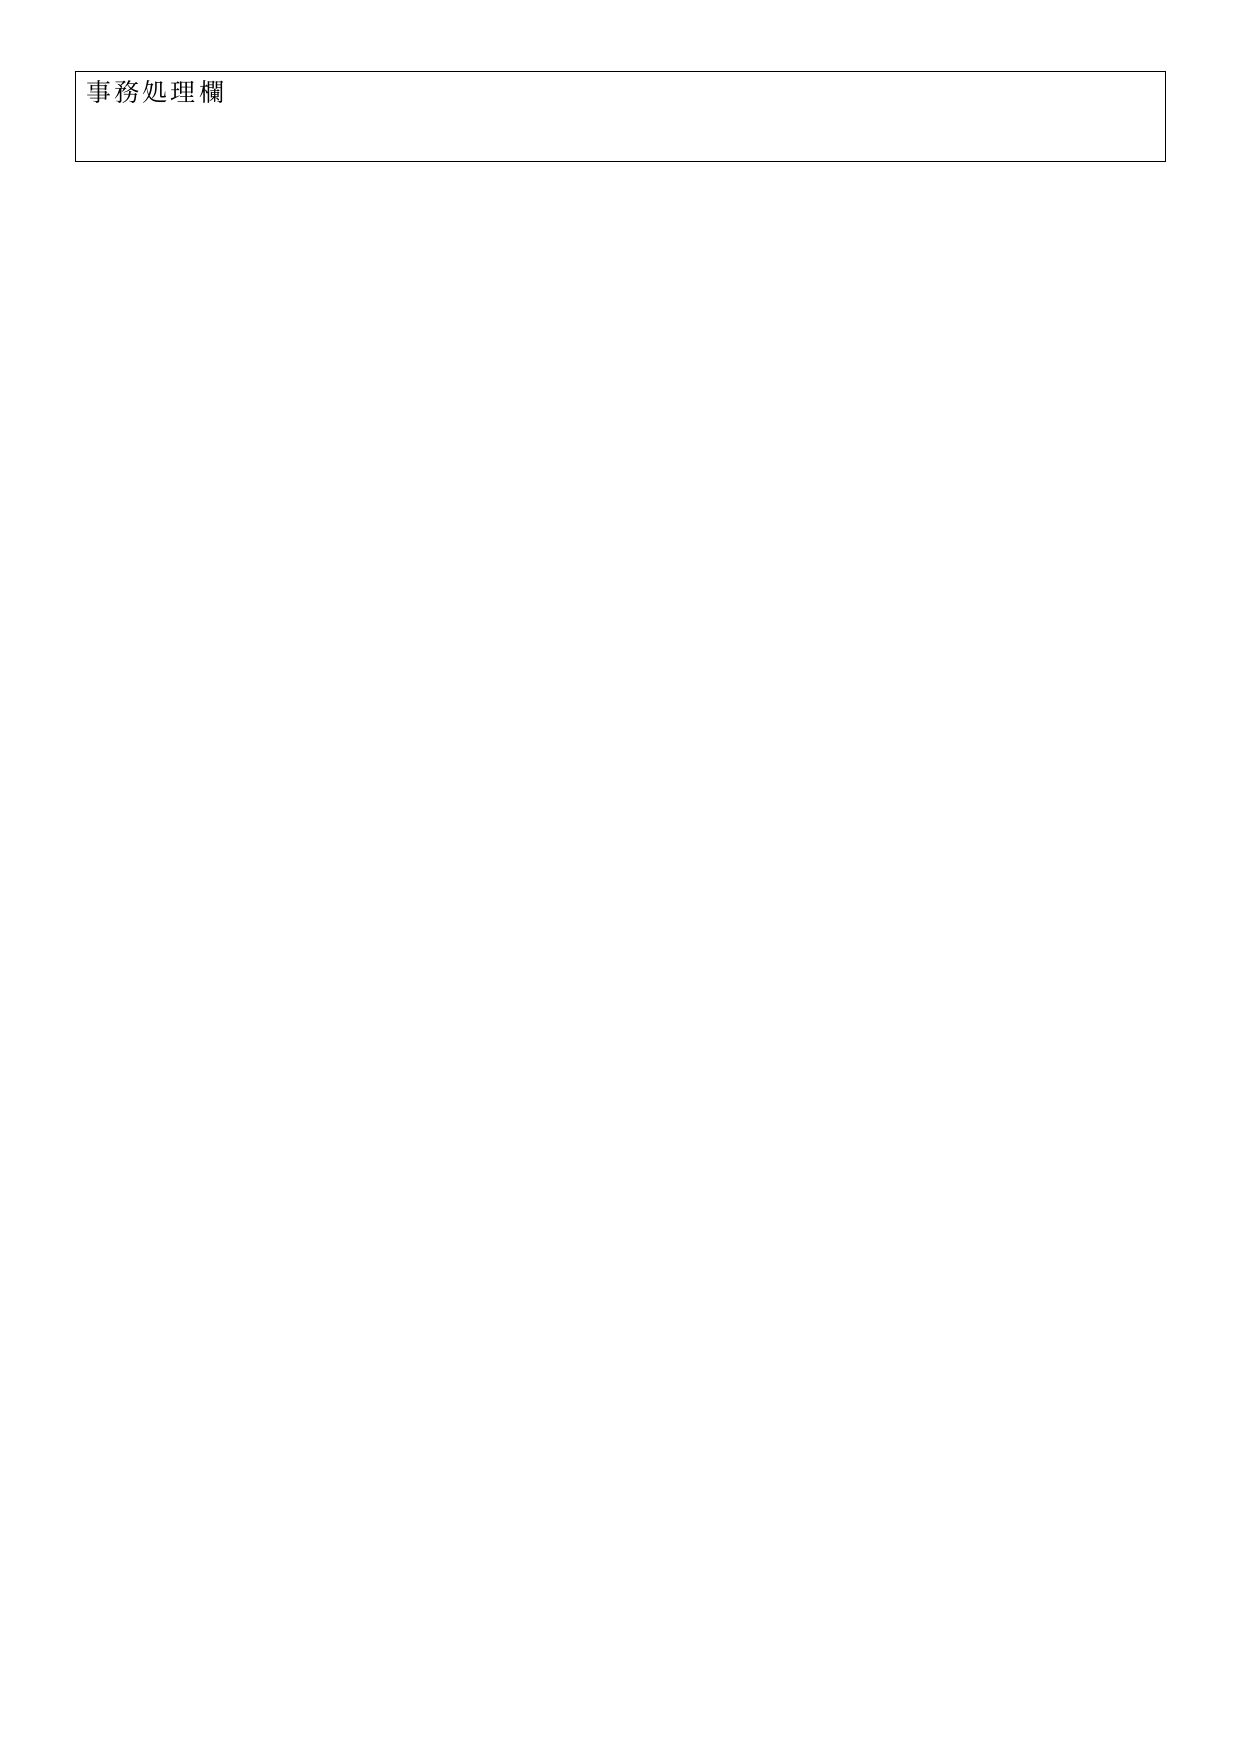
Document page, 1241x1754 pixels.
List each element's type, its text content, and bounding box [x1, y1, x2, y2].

table_cell 事務処理欄 [76, 72, 1165, 161]
